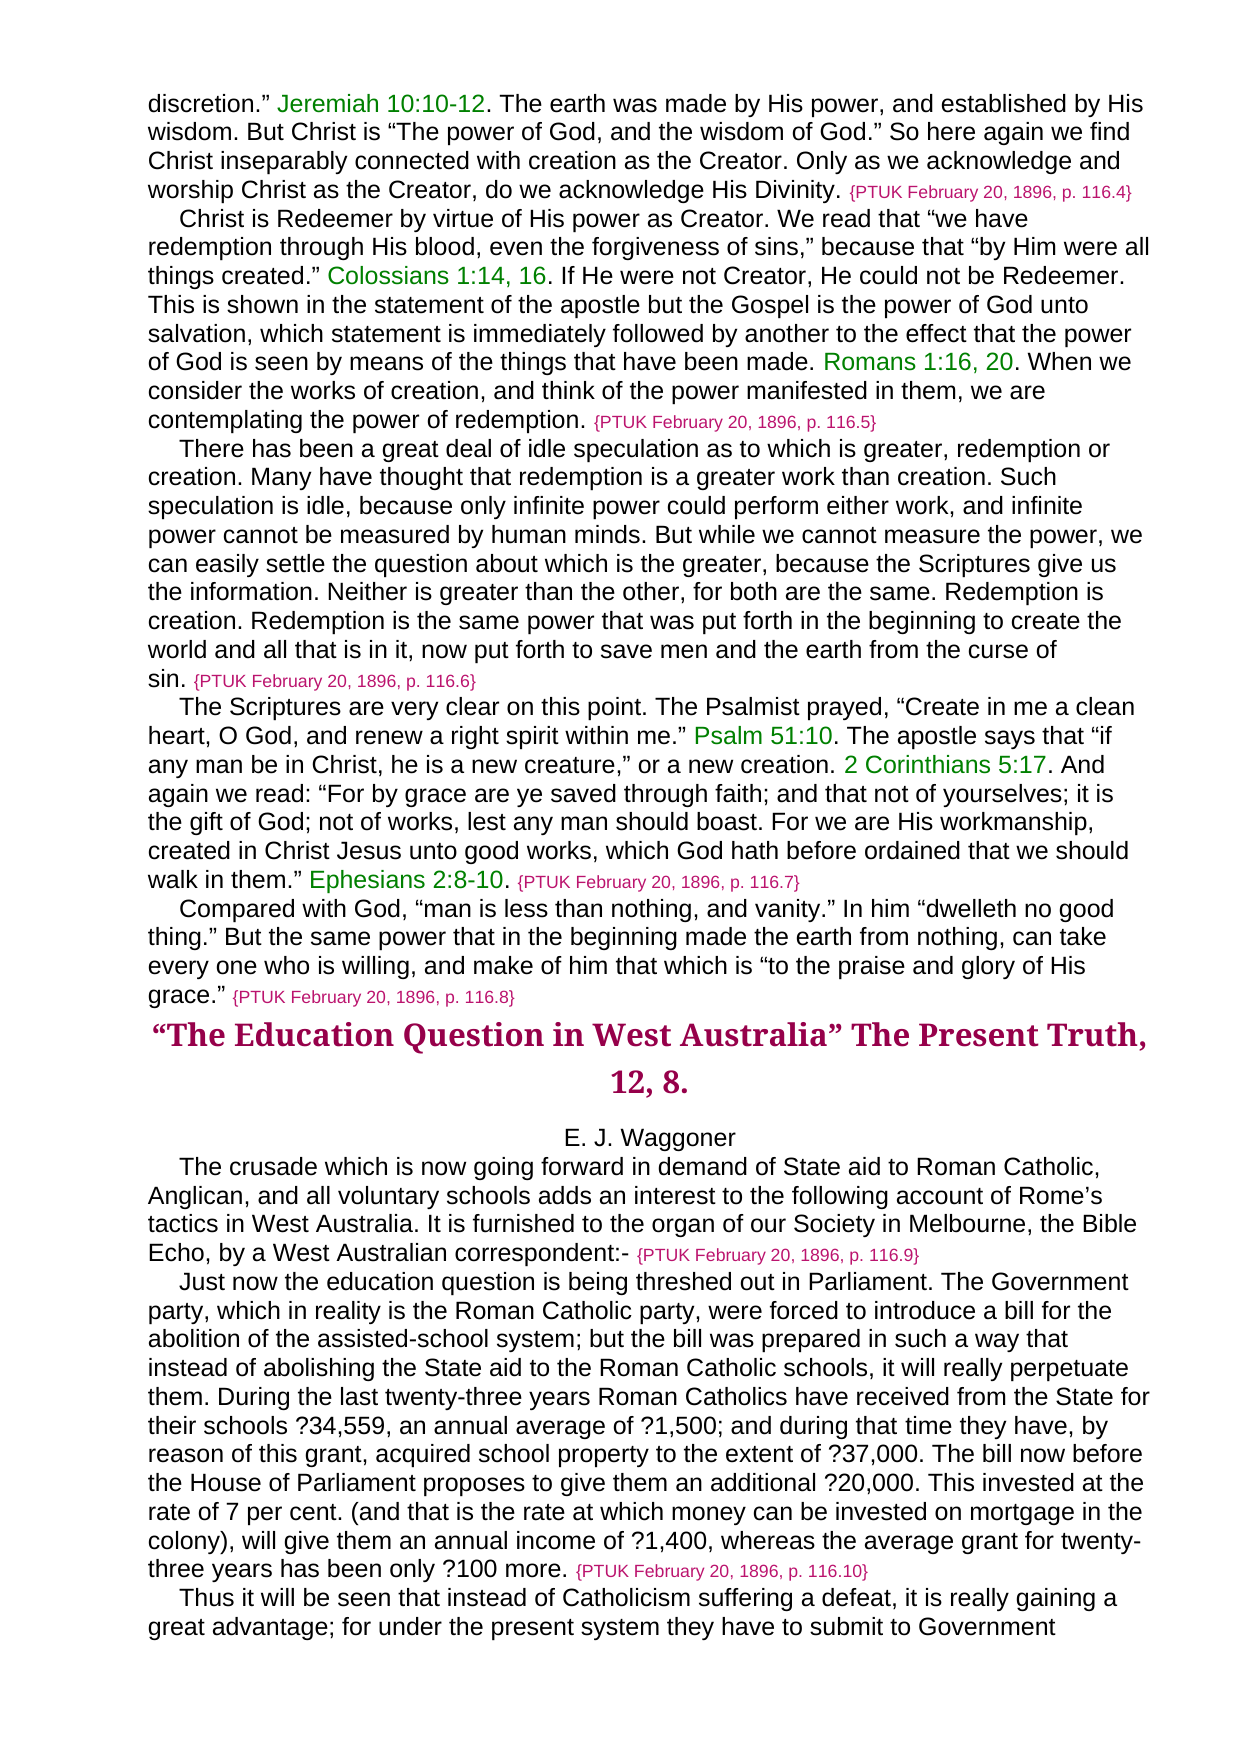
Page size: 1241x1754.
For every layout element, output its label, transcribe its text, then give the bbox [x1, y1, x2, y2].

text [148, 1583, 1152, 1641]
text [148, 88, 1152, 203]
text Just now the education question is being threshed out in Parliament. The Government party, which in reality is the Roman Catholic party, were forced to introduce a bill for the abolition of the assisted-school system; but the bill was prepared in such a way that instead of abolishing the State aid to the Roman Catholic schools, it will really perpetuate them. During the last twenty-three years Roman Catholics have received from the State for their schools ?34,559, an annual average of ?1,500; and during that time they have, by reason of this grant, acquired school property to the extent of ?37,000. The bill now before the House of Parliament proposes to give them an additional ?20,000. This invested at the rate of 7 per cent. (and that is the rate at which money can be invested on mortgage in the colony), will give them an annual income of ?1,400, whereas the average grant for twenty-three years has been only ?100 more. {PTUK February 20, 1896, p. 116.10} [148, 1267, 1152, 1583]
text The Scriptures are very clear on this point. The Psalmist prayed, “Create in me a clean heart, O God, and renew a right spirit within me.” Psalm 51:10. The apostle says that “if any man be in Christ, he is a new creature,” or a new creation. 2 Corinthians 5:17. And again we read: “For by grace are ye saved through faith; and that not of yourselves; it is the gift of God; not of works, lest any man should boast. For we are His workmanship, created in Christ Jesus unto good works, which God hath before ordained that we should walk in them.” Ephesians 2:8-10. {PTUK February 20, 1896, p. 116.7} [148, 692, 1152, 893]
text Christ is Redeemer by virtue of His power as Creator. We read that “we have redemption through His blood, even the forgiveness of sins,” because that “by Him were all things created.” Colossians 1:14, 16. If He were not Creator, He could not be Redeemer. This is shown in the statement of the apostle but the Gospel is the power of God unto salvation, which statement is immediately followed by another to the effect that the power of God is seen by means of the things that have been made. Romans 1:16, 20. When we consider the works of creation, and think of the power manifested in them, we are contemplating the power of redemption. {PTUK February 20, 1896, p. 116.5} [148, 203, 1152, 433]
text The crusade which is now going forward in demand of State aid to Roman Catholic, Anglican, and all voluntary schools adds an interest to the following account of Rome’s tactics in West Australia. It is furnished to the organ of our Society in Melbourne, the Bible Echo, by a West Australian correspondent:- {PTUK February 20, 1896, p. 116.9} [148, 1152, 1152, 1267]
text E. J. Waggoner [148, 1123, 1152, 1152]
text There has been a great deal of idle speculation as to which is greater, redemption or creation. Many have thought that redemption is a greater work than creation. Such speculation is idle, because only infinite power could perform either work, and infinite power cannot be measured by human minds. But while we cannot measure the power, we can easily settle the question about which is the greater, because the Scriptures give us the information. Neither is greater than the other, for both are the same. Redemption is creation. Redemption is the same power that was put forth in the beginning to create the world and all that is in it, now put forth to save men and the earth from the curse of sin. {PTUK February 20, 1896, p. 116.6} [148, 433, 1152, 692]
text Compared with God, “man is less than nothing, and vanity.” In him “dwelleth no good thing.” But the same power that in the beginning made the earth from nothing, can take every one who is willing, and make of him that which is “to the praise and glory of His grace.” {PTUK February 20, 1896, p. 116.8} [148, 893, 1152, 1008]
text “The Education Question in West Australia” The Present Truth, 12, 8. [148, 1008, 1152, 1102]
